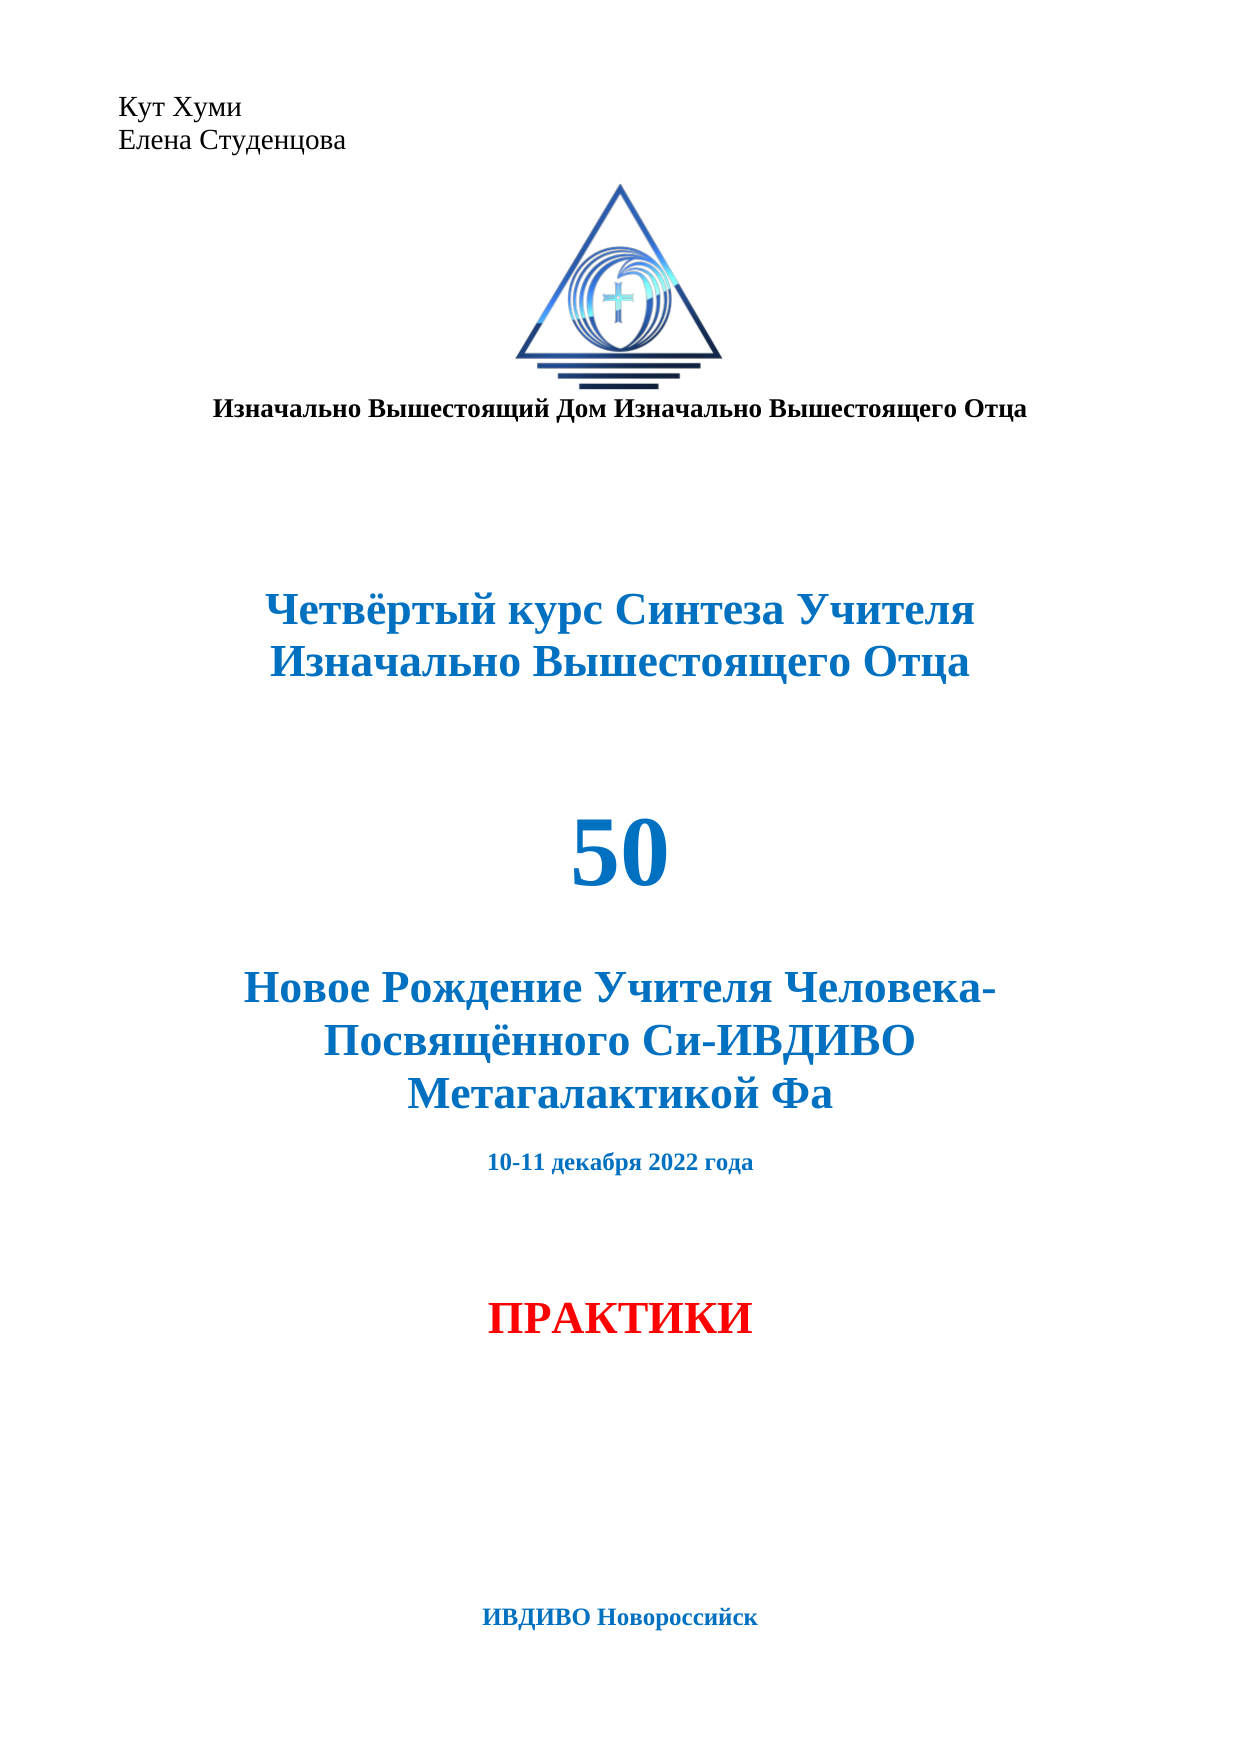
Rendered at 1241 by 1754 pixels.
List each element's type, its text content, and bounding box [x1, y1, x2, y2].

text Новое Рождение Учителя Человека-Посвящённого Си-ИВДИВО [118, 960, 1122, 1065]
text Изначально Вышестоящий Дом Изначально Вышестоящего Отца [118, 392, 1122, 423]
text Четвёртый курс Синтеза Учителя [118, 581, 1122, 634]
text Кут Хуми [118, 89, 1122, 122]
picture [513, 182, 727, 392]
text Елена Студенцова [118, 122, 1122, 156]
text 50 [118, 792, 1122, 907]
text Метагалактикой Фа [118, 1065, 1122, 1118]
text Изначально Вышестоящего Отца [118, 634, 1122, 687]
text ПРАКТИКИ [118, 1291, 1122, 1343]
text 10-11 декабря 2022 года [118, 1147, 1122, 1176]
text ИВДИВО Новороссийск [118, 1602, 1122, 1631]
